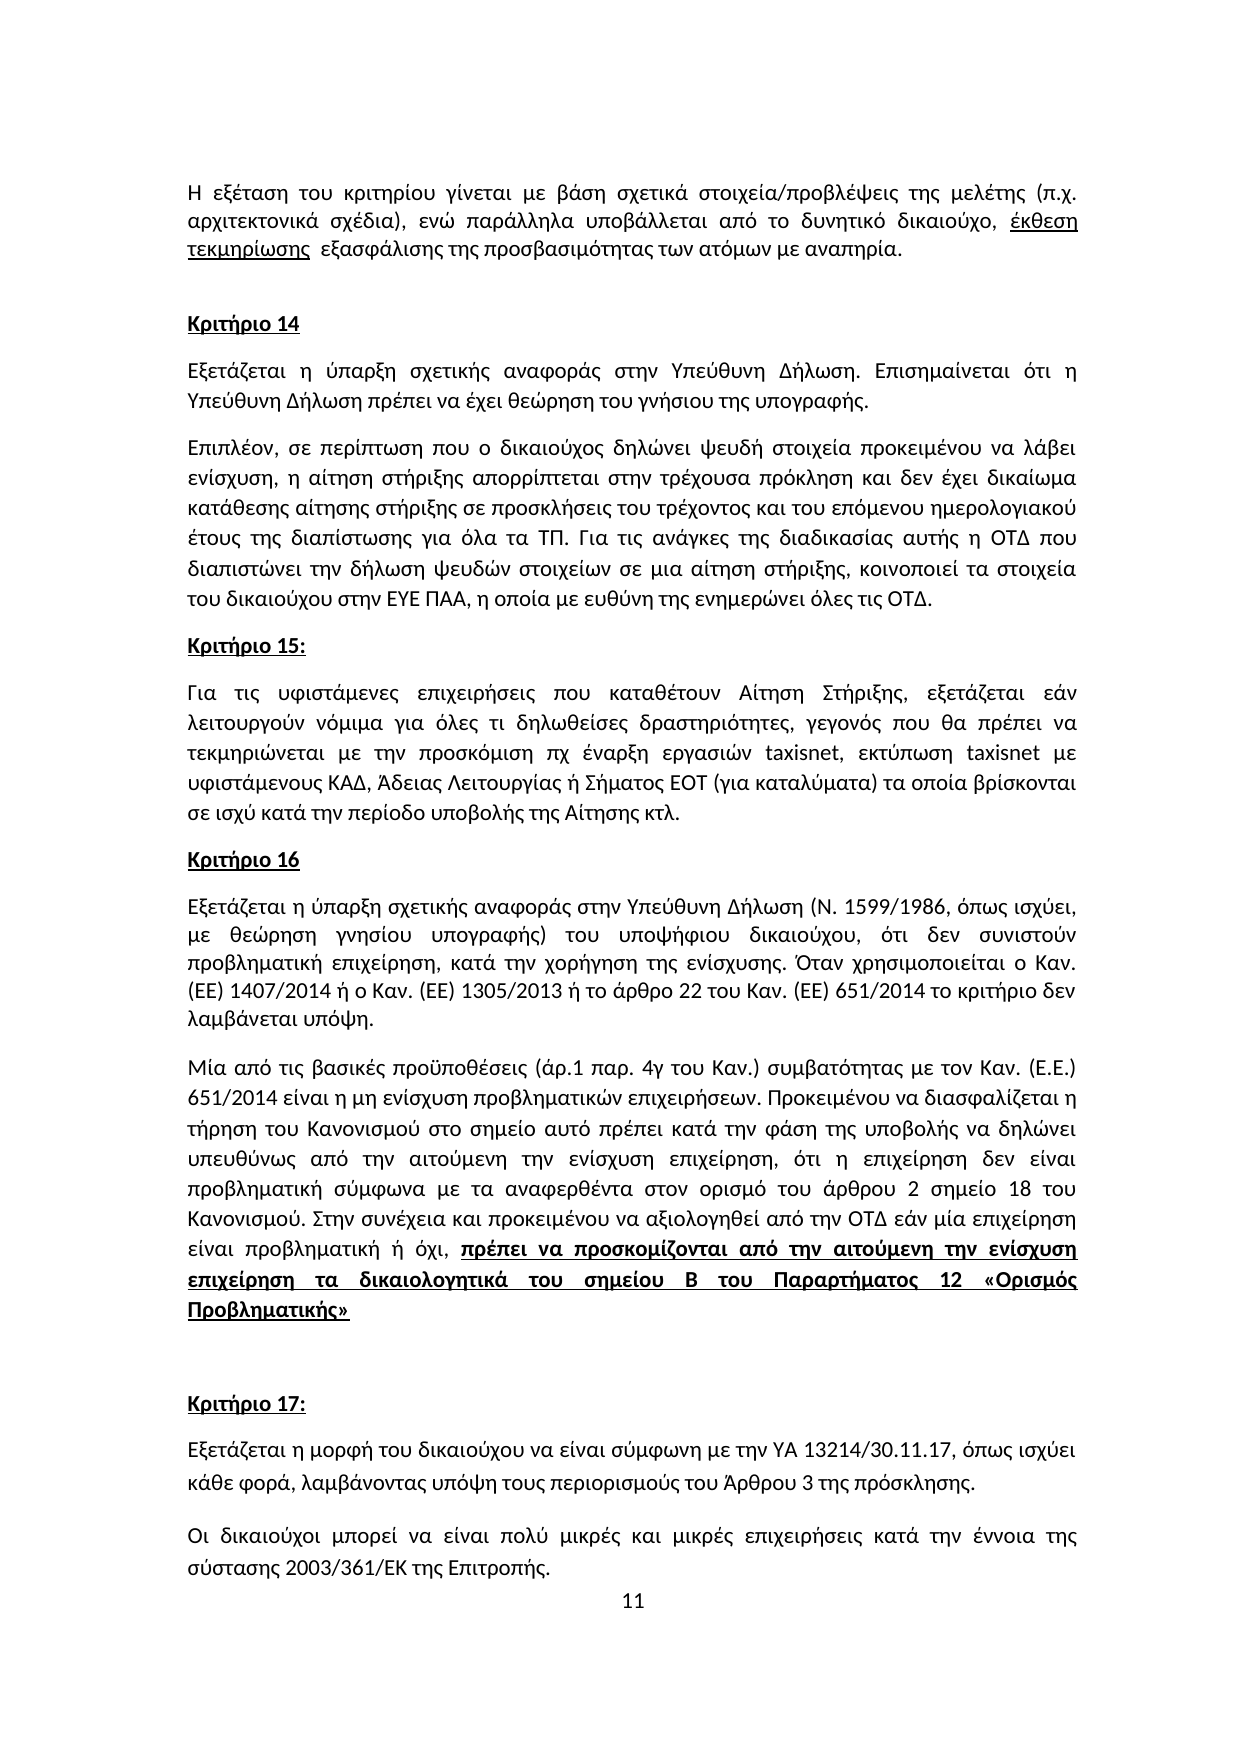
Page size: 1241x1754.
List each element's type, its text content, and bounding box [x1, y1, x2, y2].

text Εξετάζεται η ύπαρξη σχετικής αναφοράς στην Υπεύθυνη Δήλωση (Ν. 1599/1986, όπως ισχύει, με θεώρηση γνησίου υπογραφής) του υποψήφιου δικαιούχου, ότι δεν συνιστούν προβληματική επιχείρηση, κατά την χορήγηση της ενίσχυσης. Όταν χρησιμοποιείται ο Καν. (ΕΕ) 1407/2014 ή ο Καν. (ΕΕ) 1305/2013 ή το άρθρο 22 του Καν. (ΕΕ) 651/2014 το κριτήριο δεν λαμβάνεται υπόψη. [187, 892, 1078, 1032]
text Κριτήριο 16 [187, 845, 1078, 873]
text Εξετάζεται η μορφή του δικαιούχου να είναι σύμφωνη με την ΥΑ 13214/30.11.17, όπως ισχύει κάθε φορά, λαμβάνοντας υπόψη τους περιορισμούς του Άρθρου 3 της πρόσκλησης. [187, 1436, 1078, 1496]
text Κριτήριο 17: [187, 1389, 1078, 1417]
text Επιπλέον, σε περίπτωση που ο δικαιούχος δηλώνει ψευδή στοιχεία προκειμένου να λάβει ενίσχυση, η αίτηση στήριξης απορρίπτεται στην τρέχουσα πρόκληση και δεν έχει δικαίωμα κατάθεσης αίτησης στήριξης σε προσκλήσεις του τρέχοντος και του επόμενου ημερολογιακού έτους της διαπίστωσης για όλα τα ΤΠ. Για τις ανάγκες της διαδικασίας αυτής η ΟΤΔ που διαπιστώνει την δήλωση ψευδών στοιχείων σε μια αίτηση στήριξης, κοινοποιεί τα στοιχεία του δικαιούχου στην ΕΥΕ ΠΑΑ, η οποία με ευθύνη της ενημερώνει όλες τις ΟΤΔ. [187, 433, 1078, 612]
text Για τις υφιστάμενες επιχειρήσεις που καταθέτουν Αίτηση Στήριξης, εξετάζεται εάν λειτουργούν νόμιμα για όλες τι δηλωθείσες δραστηριότητες, γεγονός που θα πρέπει να τεκμηριώνεται με την προσκόμιση πχ έναρξη εργασιών taxisnet, εκτύπωση taxisnet με υφιστάμενους ΚΑΔ, Άδειας Λειτουργίας ή Σήματος ΕΟΤ (για καταλύματα) τα οποία βρίσκονται σε ισχύ κατά την περίοδο υποβολής της Αίτησης κτλ. [187, 678, 1078, 827]
text Κριτήριο 15: [187, 631, 1078, 659]
text Κριτήριο 14 [187, 309, 1078, 337]
text Η εξέταση του κριτηρίου γίνεται με βάση σχετικά στοιχεία/προβλέψεις της μελέτης (π.χ. αρχιτεκτονικά σχέδια), ενώ παράλληλα υποβάλλεται από το δυνητικό δικαιούχο, έκθεση τεκμηρίωσης εξασφάλισης της προσβασιμότητας των ατόμων με αναπηρία. [187, 178, 1078, 262]
text Οι δικαιούχοι μπορεί να είναι πολύ μικρές και μικρές επιχειρήσεις κατά την έννοια της σύστασης 2003/361/ΕΚ της Επιτροπής. [187, 1521, 1078, 1581]
text Μία από τις βασικές προϋποθέσεις (άρ.1 παρ. 4γ του Καν.) συμβατότητας με τον Καν. (Ε.Ε.) 651/2014 είναι η μη ενίσχυση προβληματικών επιχειρήσεων. Προκειμένου να διασφαλίζεται η τήρηση του Κανονισμού στο σημείο αυτό πρέπει κατά την φάση της υποβολής να δηλώνει υπευθύνως από την αιτούμενη την ενίσχυση επιχείρηση, ότι η επιχείρηση δεν είναι προβληματική σύμφωνα με τα αναφερθέντα στον ορισμό του άρθρου 2 σημείο 18 του Κανονισμού. Στην συνέχεια και προκειμένου να αξιολογηθεί από την ΟΤΔ εάν μία επιχείρηση είναι προβληματική ή όχι, πρέπει να προσκομίζονται από την αιτούμενη την ενίσχυση επιχείρηση τα δικαιολογητικά του σημείου Β του Παραρτήματος 12 «Ορισμός Προβληματικής» [187, 1053, 1078, 1289]
text Εξετάζεται η ύπαρξη σχετικής αναφοράς στην Υπεύθυνη Δήλωση. Επισημαίνεται ότι η Υπεύθυνη Δήλωση πρέπει να έχει θεώρηση του γνήσιου της υπογραφής. [187, 356, 1078, 414]
